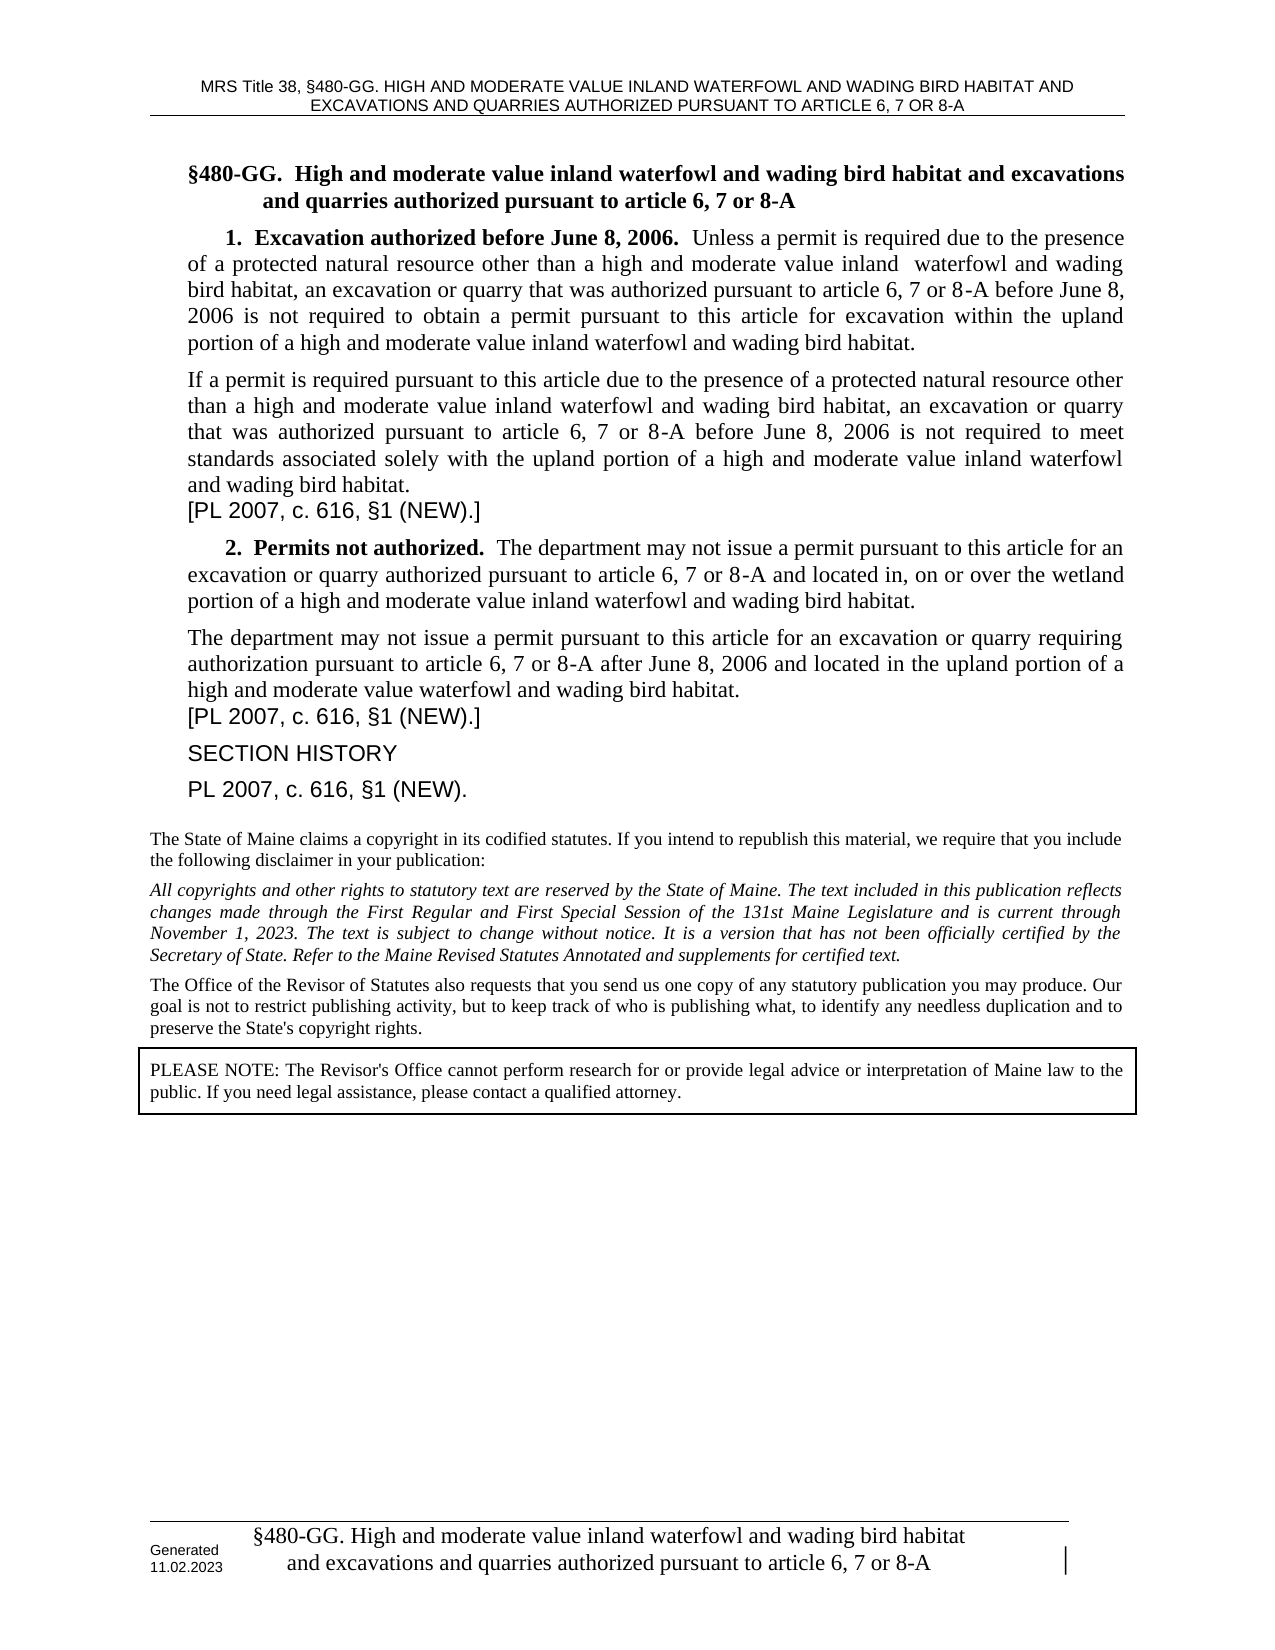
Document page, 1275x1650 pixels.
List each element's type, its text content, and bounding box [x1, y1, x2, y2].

text 2. Permits not authorized. The department may not issue a permit pursuant to this article for an excavation or quarry authorized pursuant to article 6, 7 or 8‑A and located in, on or over the wetland portion of a high and moderate value inland waterfowl and wading bird habitat. [187, 534, 1125, 613]
text PLEASE NOTE: The Revisor's Office cannot perform research for or provide legal advice or interpretation of Maine law to the public. If you need legal assistance, please contact a qualified attorney. [140, 1049, 1135, 1113]
text SECTION HISTORY [187, 739, 1125, 766]
text [PL 2007, c. 616, §1 (NEW).] [187, 703, 1125, 729]
text §480-GG. High and moderate value inland waterfowl and wading bird habitat and excavations and quarries authorized pursuant to article 6, 7 or 8-A [187, 160, 1125, 213]
text If a permit is required pursuant to this article due to the presence of a protected natural resource other than a high and moderate value inland waterfowl and wading bird habitat, an excavation or quarry that was authorized pursuant to article 6, 7 or 8‑A before June 8, 2006 is not required to meet standards associated solely with the upland portion of a high and moderate value inland waterfowl and wading bird habitat. [187, 366, 1125, 497]
text The Office of the Revisor of Statutes also requests that you send us one copy of any statutory publication you may produce. Our goal is not to restrict publishing activity, but to keep track of who is publishing what, to identify any needless duplication and to preserve the State's copyright rights. [150, 974, 1125, 1038]
text The department may not issue a permit pursuant to this article for an excavation or quarry requiring authorization pursuant to article 6, 7 or 8‑A after June 8, 2006 and located in the upland portion of a high and moderate value waterfowl and wading bird habitat. [187, 624, 1125, 703]
text The State of Maine claims a copyright in its codified statutes. If you intend to republish this material, we require that you include the following disclaimer in your publication: [150, 828, 1125, 871]
text [PL 2007, c. 616, §1 (NEW).] [187, 497, 1125, 524]
text All copyrights and other rights to statutory text are reserved by the State of Maine. The text included in this publication reflects changes made through the First Regular and First Special Session of the 131st Maine Legislature and is current through November 1, 2023 . The text is subject to change without notice. It is a version that has not been officially certified by the Secretary of State. Refer to the Maine Revised Statutes Annotated and supplements for certified text. [150, 879, 1125, 965]
text PL 2007, c. 616, §1 (NEW). [187, 776, 1125, 803]
text 1. Excavation authorized before June 8, 2006. Unless a permit is required due to the presence of a protected natural resource other than a high and moderate value inland waterfowl and wading bird habitat, an excavation or quarry that was authorized pursuant to article 6, 7 or 8‑A before June 8, 2006 is not required to obtain a permit pursuant to this article for excavation within the upland portion of a high and moderate value inland waterfowl and wading bird habitat. [187, 223, 1125, 355]
